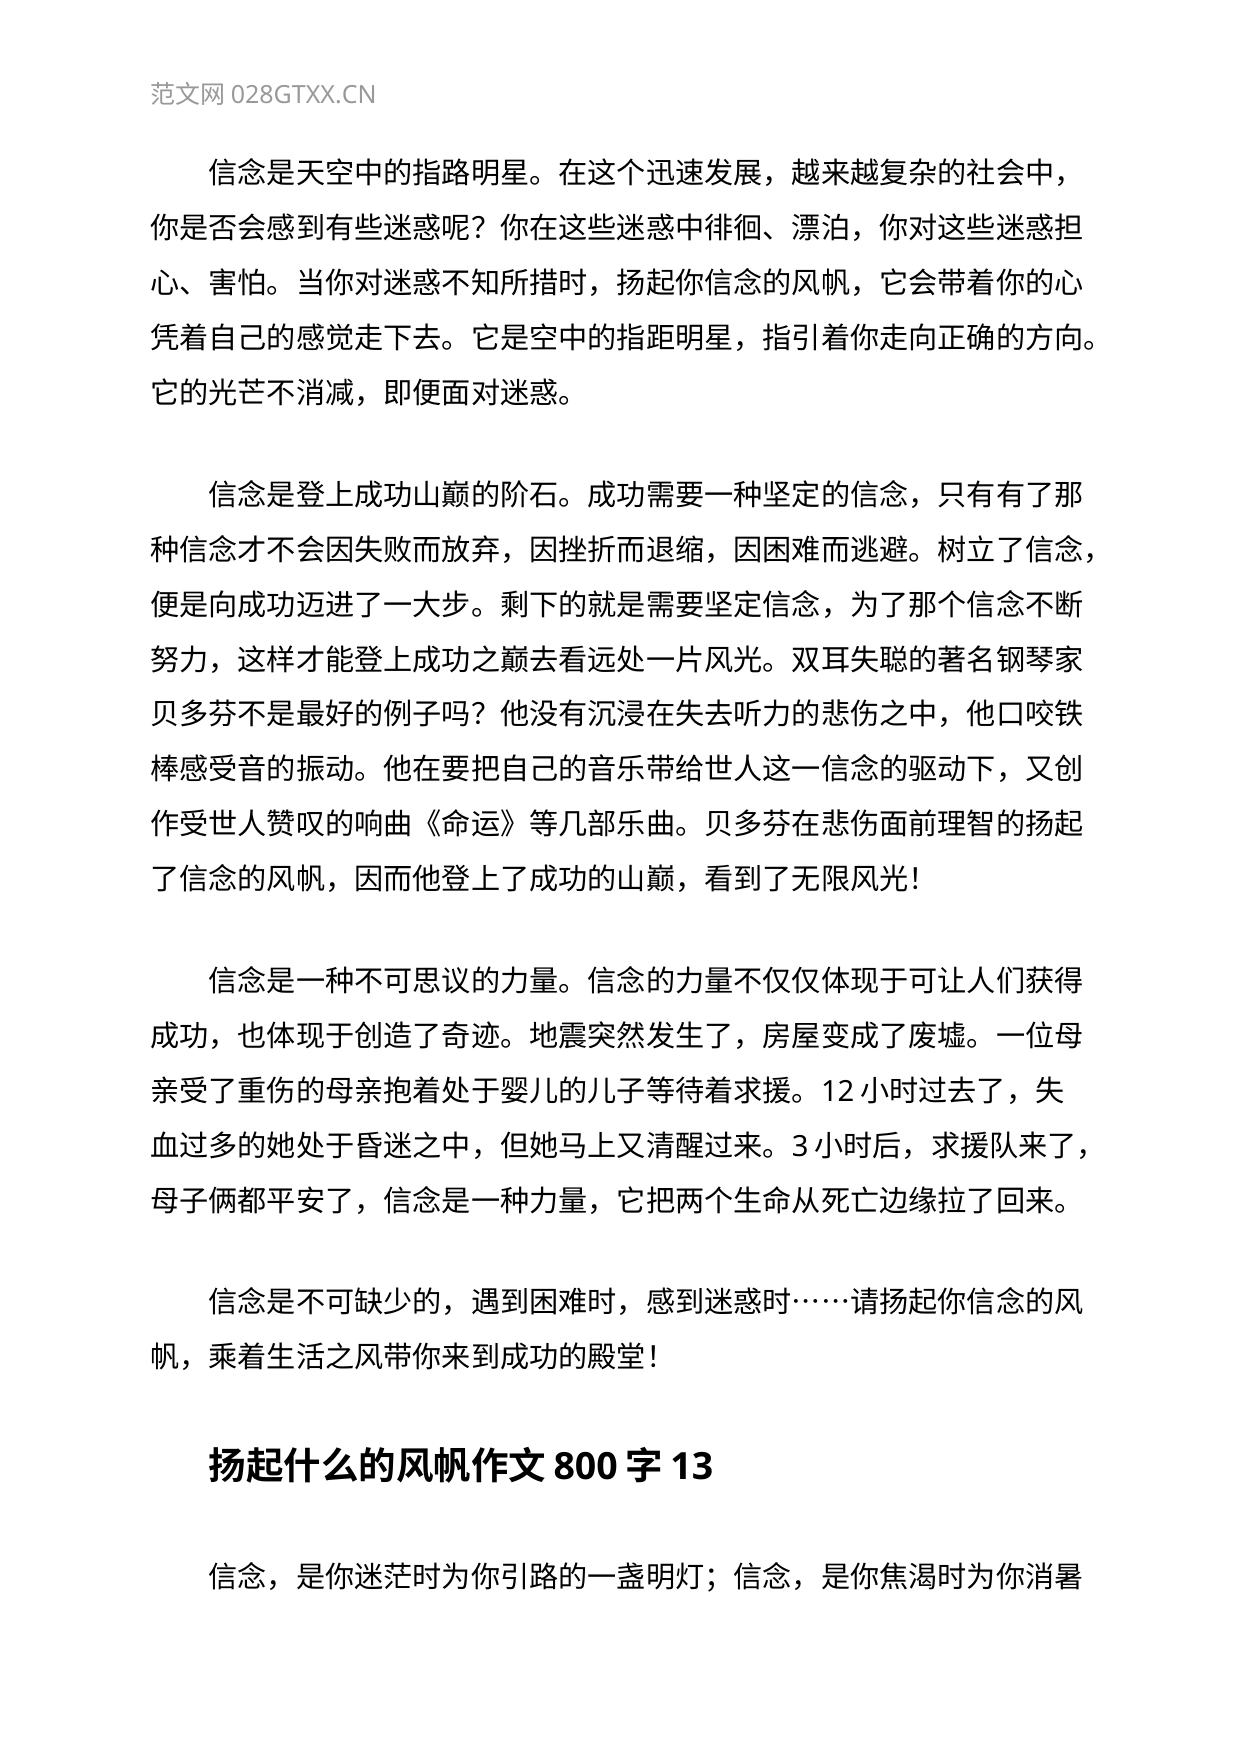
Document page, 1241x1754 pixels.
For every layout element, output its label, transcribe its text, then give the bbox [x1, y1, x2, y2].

text 信念是一种不可思议的力量。信念的力量不仅仅体现于可让人们获得成功，也体现于创造了奇迹。地震突然发生了，房屋变成了废墟。一位母亲受了重伤的母亲抱着处于婴儿的儿子等待着求援。12小时过去了，失血过多的她处于昏迷之中，但她马上又清醒过来。3小时后，求援队来了，母子俩都平安了，信念是一种力量，它把两个生命从死亡边缘拉了回来。 [150, 957, 1090, 1219]
text 扬起什么的风帆作文800字13 [150, 1436, 1090, 1490]
text 信念是登上成功山巅的阶石。成功需要一种坚定的信念，只有有了那种信念才不会因失败而放弃，因挫折而退缩，因困难而逃避。树立了信念，便是向成功迈进了一大步。剩下的就是需要坚定信念，为了那个信念不断努力，这样才能登上成功之巅去看远处一片风光。双耳失聪的著名钢琴家贝多芬不是最好的例子吗？他没有沉浸在失去听力的悲伤之中，他口咬铁棒感受音的振动。他在要把自己的音乐带给世人这一信念的驱动下，又创作受世人赞叹的响曲《命运》等几部乐曲。贝多芬在悲伤面前理智的扬起了信念的风帆，因而他登上了成功的山巅，看到了无限风光！ [150, 471, 1090, 898]
text 信念是不可缺少的，遇到困难时，感到迷惑时……请扬起你信念的风帆，乘着生活之风带你来到成功的殿堂！ [150, 1279, 1090, 1376]
text 信念是天空中的指路明星。在这个迅速发展，越来越复杂的社会中，你是否会感到有些迷惑呢？你在这些迷惑中徘徊、漂泊，你对这些迷惑担心、害怕。当你对迷惑不知所措时，扬起你信念的风帆，它会带着你的心凭着自己的感觉走下去。它是空中的指距明星，指引着你走向正确的方向。它的光芒不消减，即便面对迷惑。 [150, 150, 1090, 412]
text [150, 1553, 1090, 1596]
